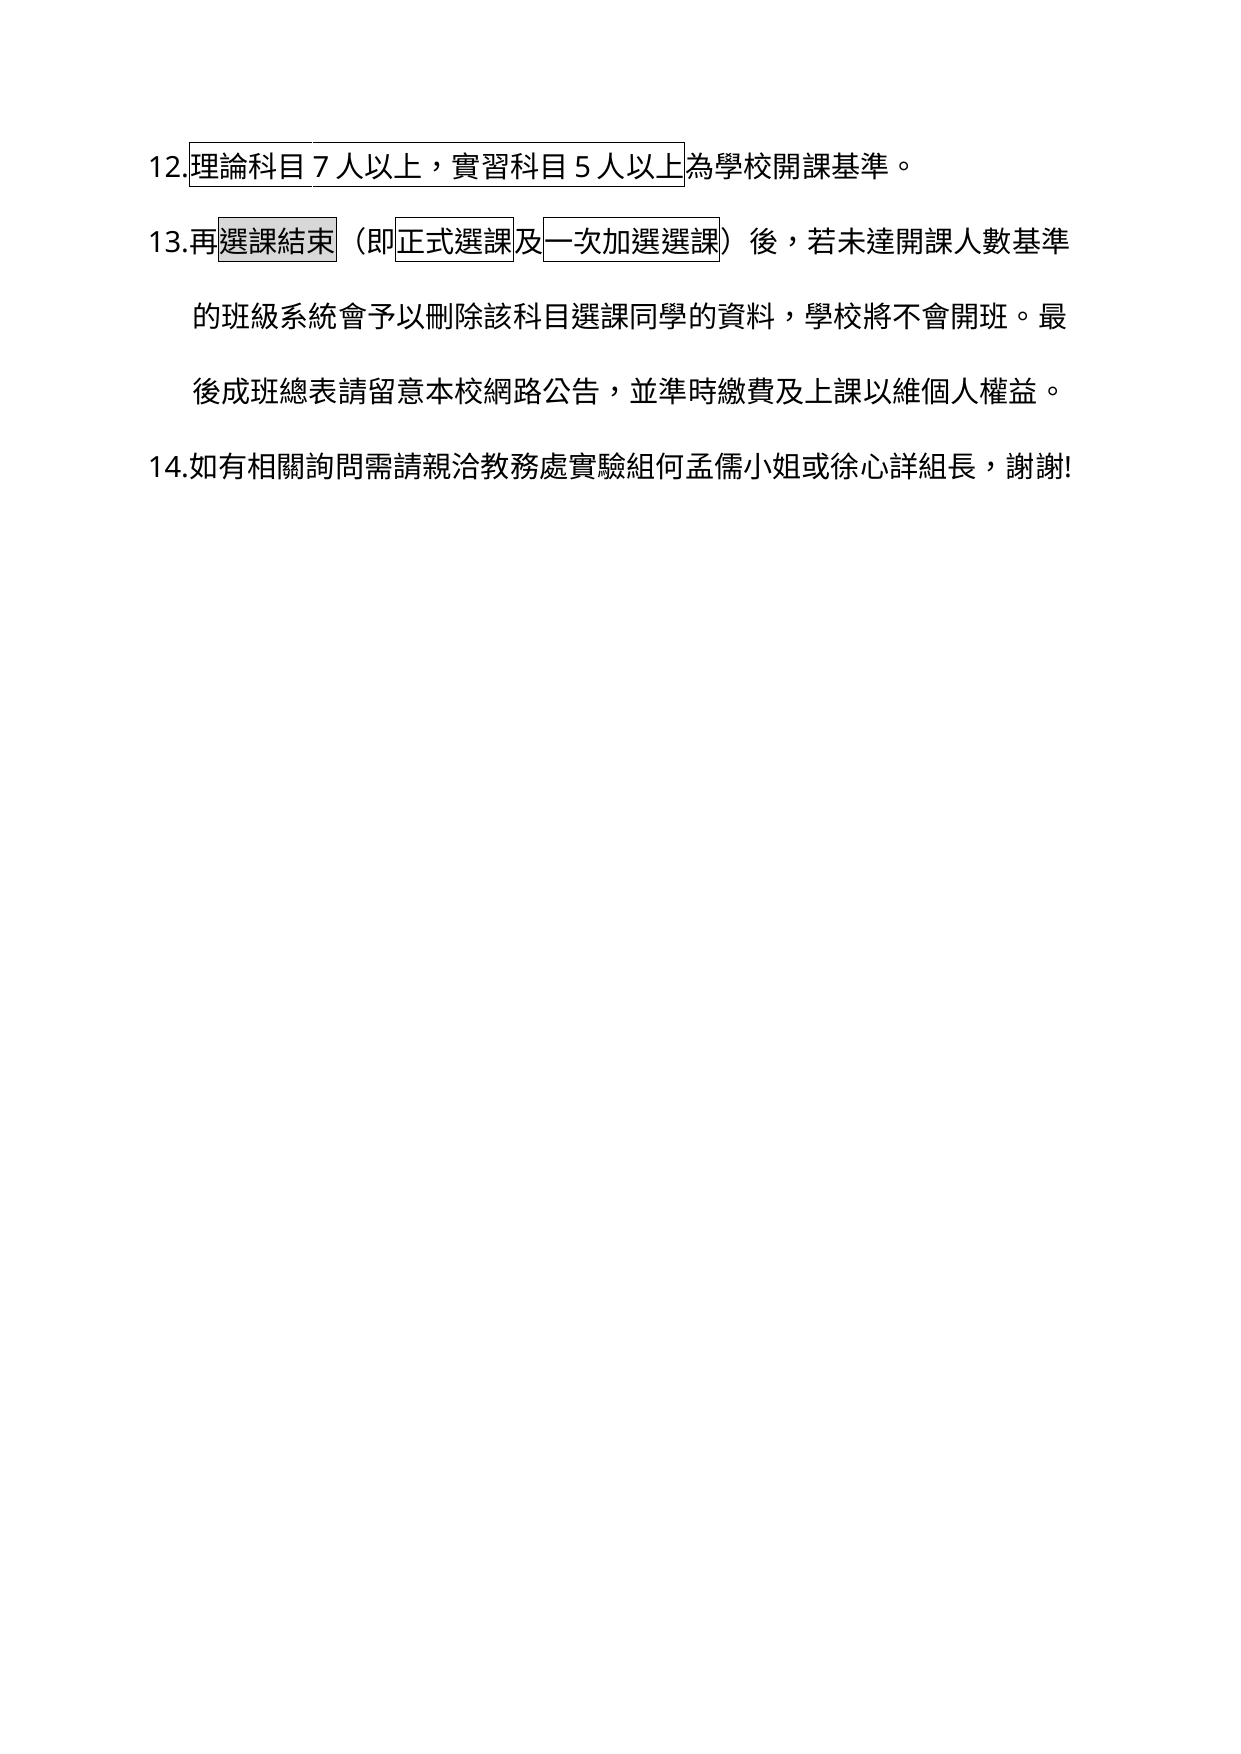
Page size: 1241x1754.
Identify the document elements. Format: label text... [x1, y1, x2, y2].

text 14.如有相關詢問需請親洽教務處實驗組何孟儒小姐或徐心詳組長，謝謝! [148, 427, 1092, 502]
text 13.再選課結束（即正式選課及一次加選選課）後，若未達開課人數基準的班級系統會予以刪除該科目選課同學的資料，學校將不會開班。最後成班總表請留意本校網路公告，並準時繳費及上課以維個人權益。 [148, 202, 1092, 427]
text 12.理論科目7人以上，實習科目5人以上為學校開課基準。 [148, 127, 1092, 202]
